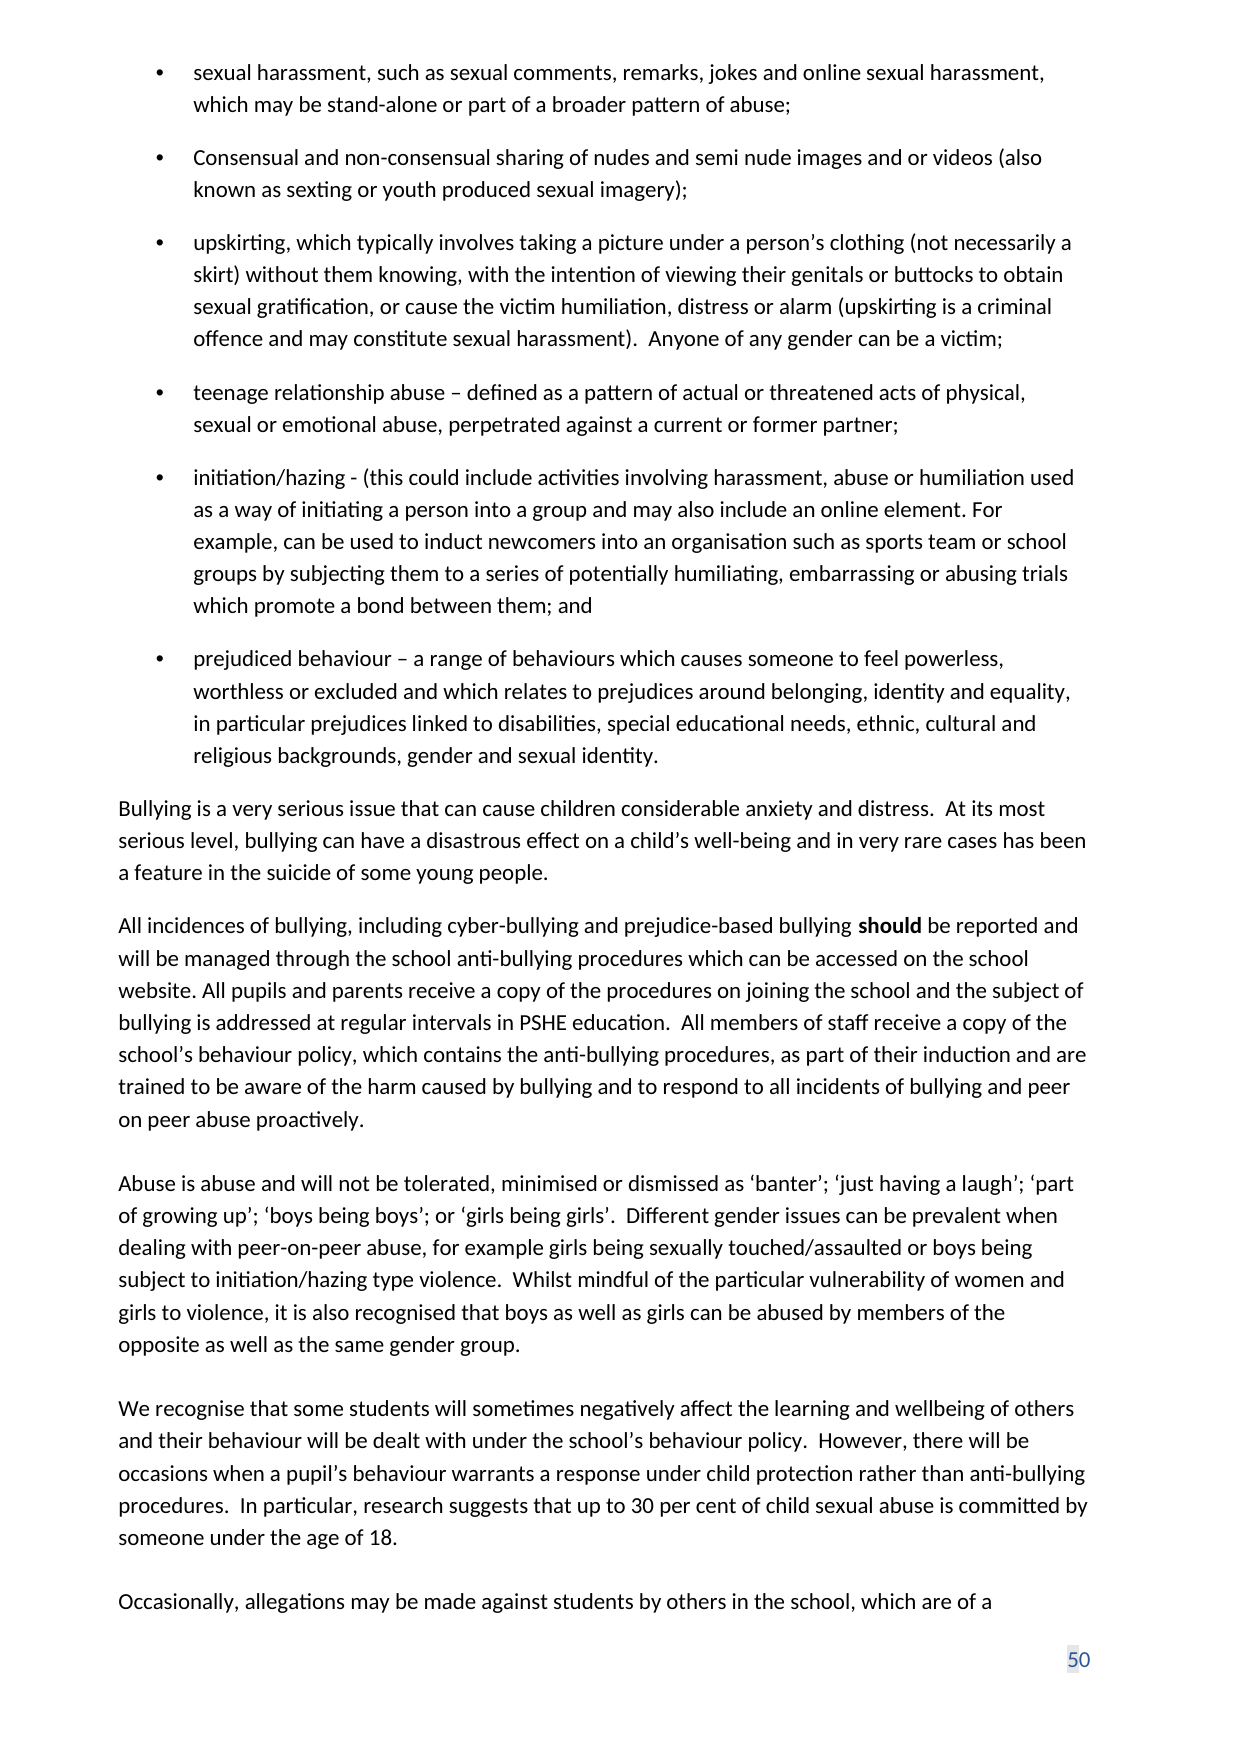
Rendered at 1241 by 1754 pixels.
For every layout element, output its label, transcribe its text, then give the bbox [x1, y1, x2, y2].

list Consensual and non-consensual sharing of nudes and semi nude images and or videos (also known as sexting or youth produced sexual imagery); [156, 143, 1090, 203]
list sexual harassment, such as sexual comments, remarks, jokes and online sexual harassment, which may be stand-alone or part of a broader pattern of abuse; [156, 58, 1090, 118]
list prejudiced behaviour – a range of behaviours which causes someone to feel powerless, worthless or excluded and which relates to prejudices around belonging, identity and equality, in particular prejudices linked to disabilities, special educational needs, ethnic, cultural and religious backgrounds, gender and sexual identity. [156, 644, 1090, 769]
list teenage relationship abuse – defined as a pattern of actual or threatened acts of physical, sexual or emotional abuse, perpetrated against a current or former partner; [156, 378, 1090, 438]
list upskirting, which typically involves taking a picture under a person’s clothing (not necessarily a skirt) without them knowing, with the intention of viewing their genitals or buttocks to obtain sexual gratification, or cause the victim humiliation, distress or alarm (upskirting is a criminal offence and may constitute sexual harassment). Anyone of any gender can be a victim; [156, 228, 1090, 353]
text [118, 912, 1090, 1616]
list initiation/hazing - (this could include activities involving harassment, abuse or humiliation used as a way of initiating a person into a group and may also include an online element. For example, can be used to induct newcomers into an organisation such as sports team or school groups by subjecting them to a series of potentially humiliating, embarrassing or abusing trials which promote a bond between them; and [156, 463, 1090, 619]
text Bullying is a very serious issue that can cause children considerable anxiety and distress. At its most serious level, bullying can have a disastrous effect on a child’s well-being and in very rare cases has been a feature in the suicide of some young people. [118, 794, 1090, 887]
